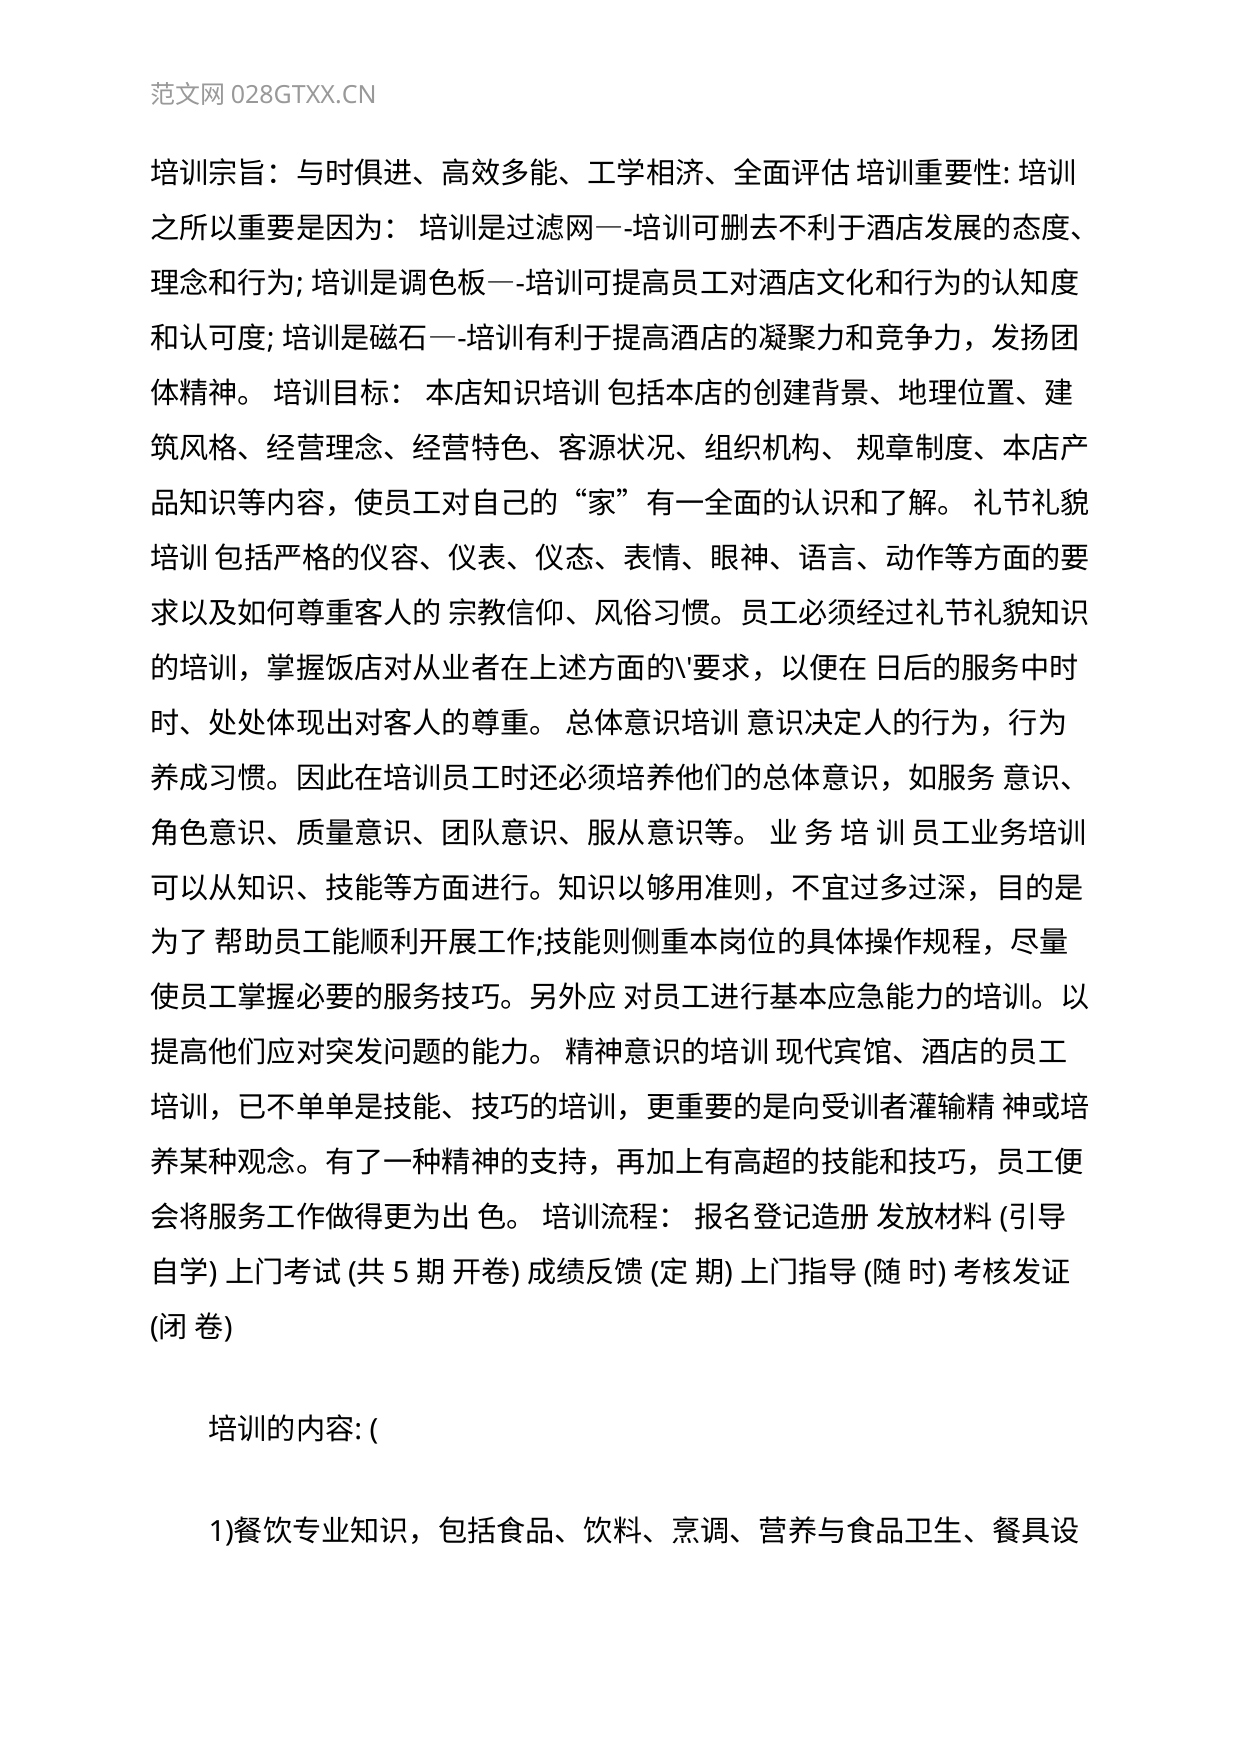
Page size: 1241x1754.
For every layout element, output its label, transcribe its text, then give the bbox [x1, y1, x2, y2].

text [150, 150, 1090, 1346]
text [150, 1508, 1090, 1550]
text 培训的内容: ( [150, 1406, 1090, 1448]
